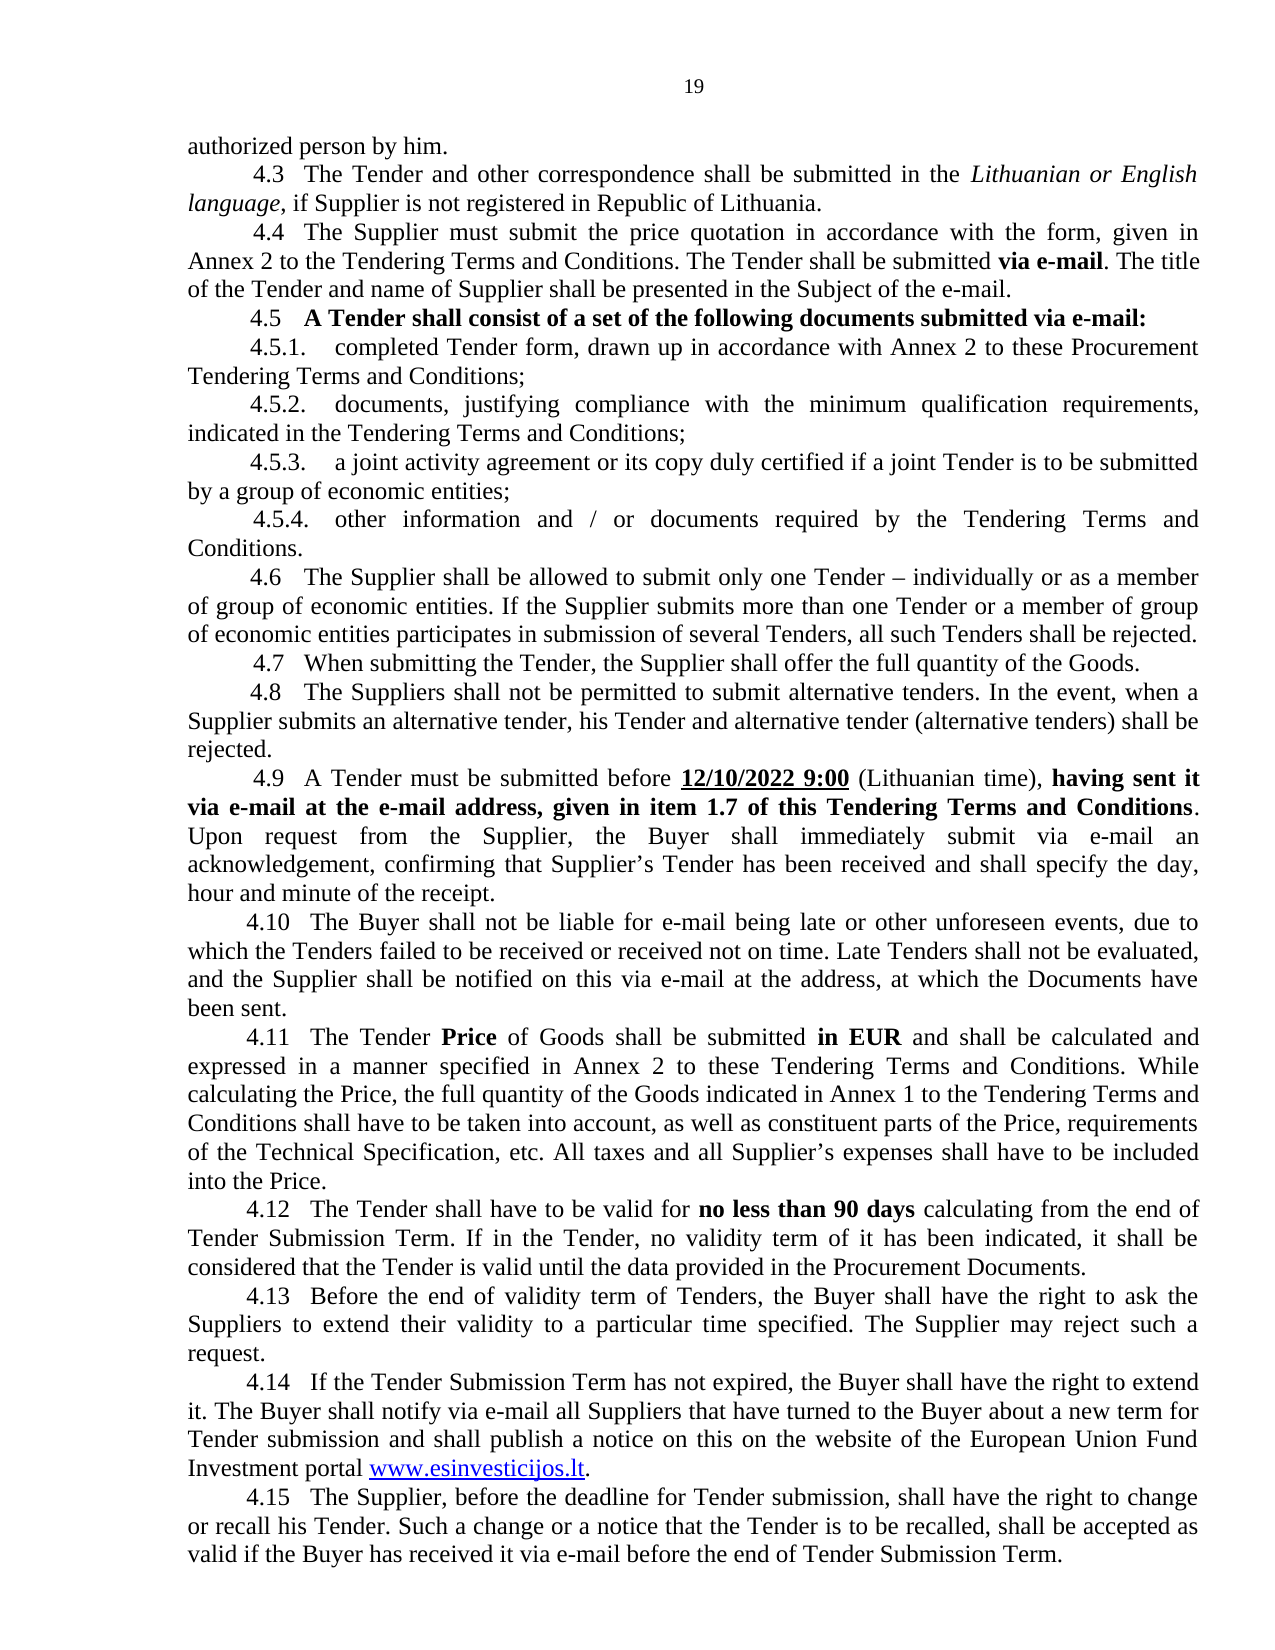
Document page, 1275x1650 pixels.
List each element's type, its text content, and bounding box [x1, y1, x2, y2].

list The Supplier must submit the price quotation in accordance with the form, given in Annex 2 to the Tendering Terms and Conditions. The Tender shall be submitted via e-mail. The title of the Tender and name of Supplier shall be presented in the Subject of the e-mail. [187, 217, 1200, 303]
list other information and / or documents required by the Tendering Terms and Conditions. [187, 504, 1200, 562]
list When submitting the Tender, the Supplier shall offer the full quantity of the Goods. [187, 648, 1200, 677]
list completed Tender form, drawn up in accordance with Annex 2 to these Procurement Tendering Terms and Conditions; [187, 332, 1200, 389]
list The Tender shall have to be valid for no less than 90 days calculating from the end of Tender Submission Term. If in the Tender, no validity term of it has been indicated, it shall be considered that the Tender is valid until the data provided in the Procurement Documents. [187, 1194, 1200, 1281]
list A Tender shall consist of a set of the following documents submitted via e-mail: [187, 303, 1200, 332]
list The Suppliers shall not be permitted to submit alternative tenders. In the event, when a Supplier submits an alternative tender, his Tender and alternative tender (alternative tenders) shall be rejected. [187, 677, 1200, 763]
list documents, justifying compliance with the minimum qualification requirements, indicated in the Tendering Terms and Conditions; [187, 389, 1200, 447]
list If the Tender Submission Term has not expired, the Buyer shall have the right to extend it. The Buyer shall notify via e-mail all Suppliers that have turned to the Buyer about a new term for Tender submission and shall publish a notice on this on the website of the European Union Fund Investment portal www.esinvesticijos.lt. [187, 1367, 1200, 1482]
list The Buyer shall not be liable for e-mail being late or other unforeseen events, due to which the Tenders failed to be received or received not on time. Late Tenders shall not be evaluated, and the Supplier shall be notified on this via e-mail at the address, at which the Documents have been sent. [187, 907, 1200, 1022]
list Before the end of validity term of Tenders, the Buyer shall have the right to ask the Suppliers to extend their validity to a particular time specified. The Supplier may reject such a request. [187, 1281, 1200, 1367]
list The Tender Price of Goods shall be submitted in EUR and shall be calculated and expressed in a manner specified in Annex 2 to these Tendering Terms and Conditions. While calculating the Price, the full quantity of the Goods indicated in Annex 1 to the Tendering Terms and Conditions shall have to be taken into account, as well as constituent parts of the Price, requirements of the Technical Specification, etc. All taxes and all Supplier’s expenses shall have to be included into the Price. [187, 1022, 1200, 1194]
list The Supplier shall be allowed to submit only one Tender – individually or as a member of group of economic entities. If the Supplier submits more than one Tender or a member of group of economic entities participates in submission of several Tenders, all such Tenders shall be rejected. [187, 562, 1200, 648]
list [187, 131, 1200, 159]
list a joint activity agreement or its copy duly certified if a joint Tender is to be submitted by a group of economic entities; [187, 447, 1200, 504]
list A Tender must be submitted before 12/10/2022 9:00 (Lithuanian time), having sent it via e-mail at the e-mail address, given in item 1.7 of this Tendering Terms and Conditions. Upon request from the Supplier, the Buyer shall immediately submit via e-mail an acknowledgement, confirming that Supplier’s Tender has been received and shall specify the day, hour and minute of the receipt. [187, 763, 1200, 907]
list The Supplier, before the deadline for Tender submission, shall have the right to change or recall his Tender. Such a change or a notice that the Tender is to be recalled, shall be accepted as valid if the Buyer has received it via e-mail before the end of Tender Submission Term. [187, 1482, 1200, 1568]
list The Tender and other correspondence shall be submitted in the Lithuanian or English language, if Supplier is not registered in Republic of Lithuania. [187, 159, 1200, 217]
